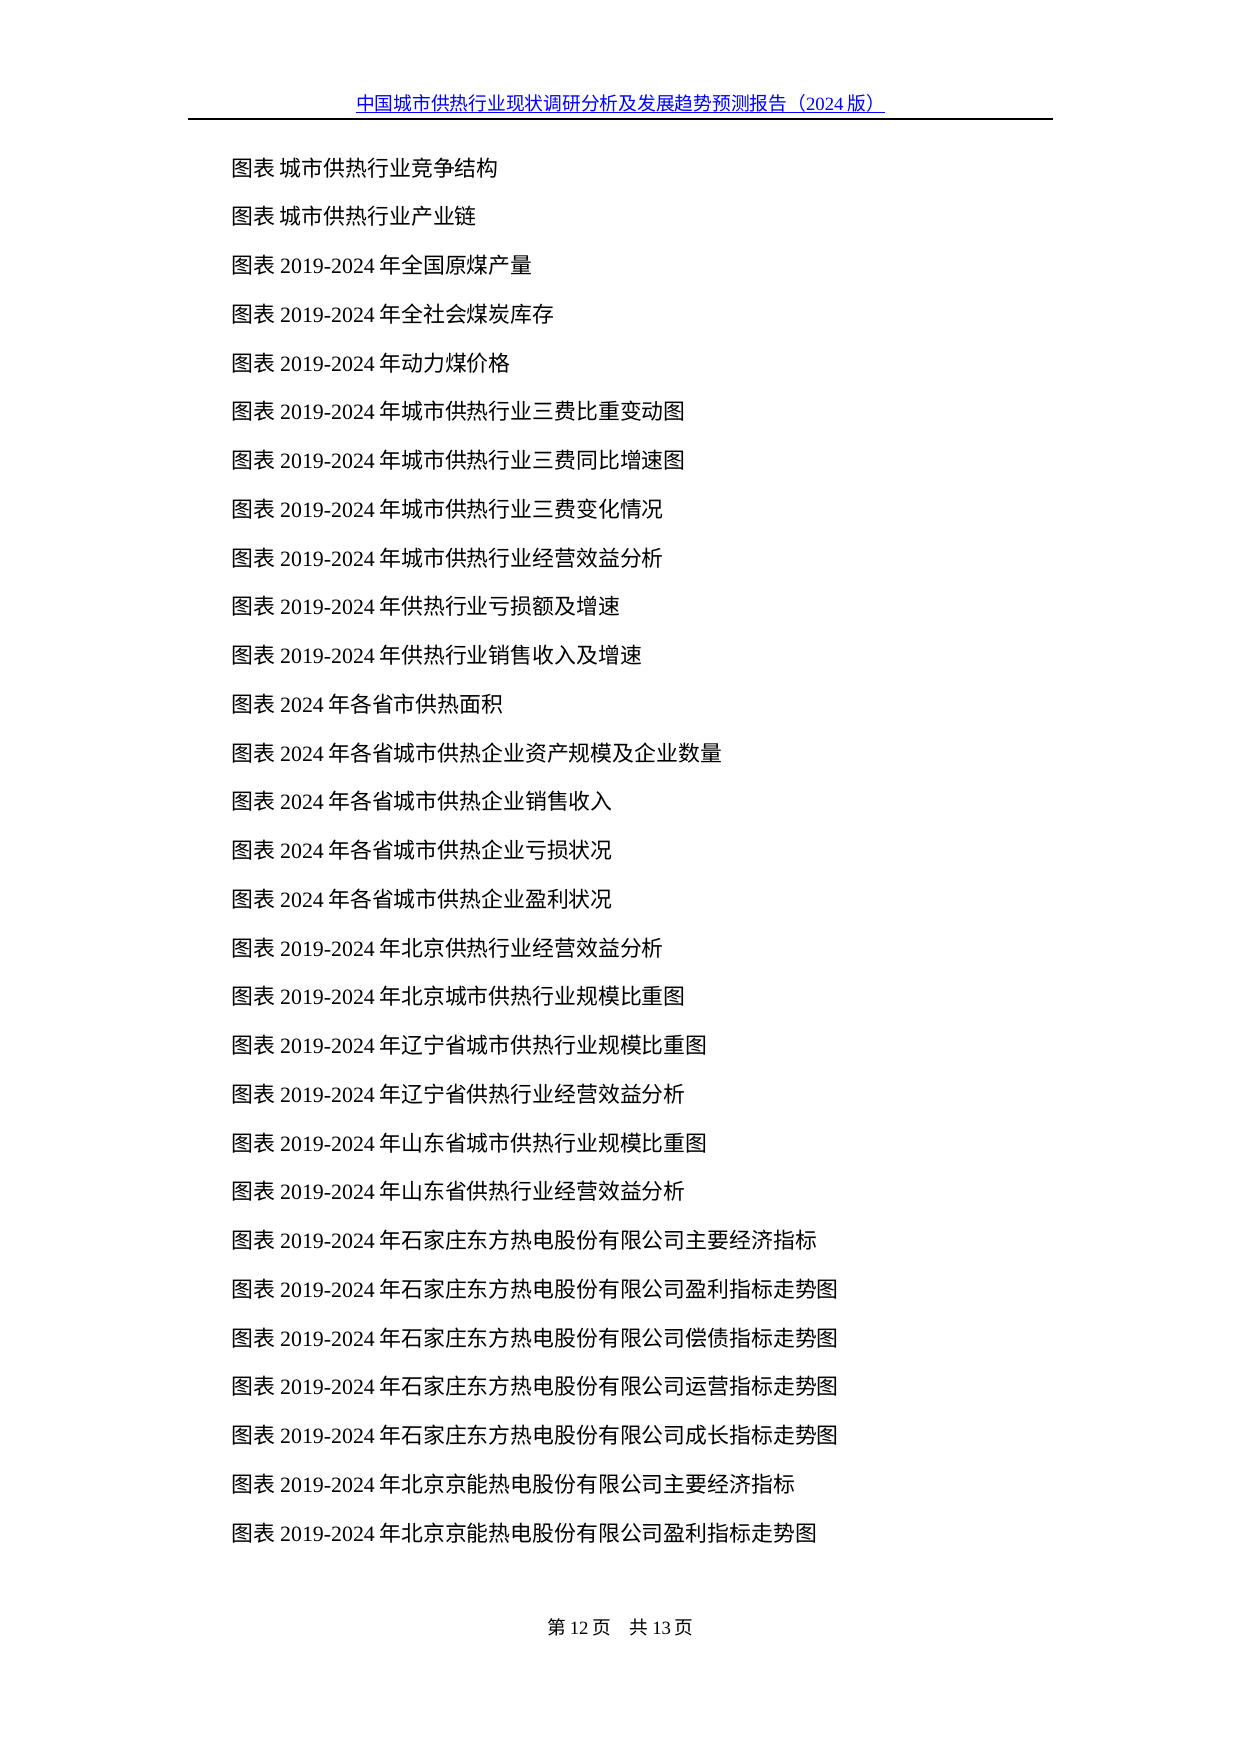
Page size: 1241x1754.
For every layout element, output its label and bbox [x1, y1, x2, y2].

text [187, 150, 1053, 1548]
